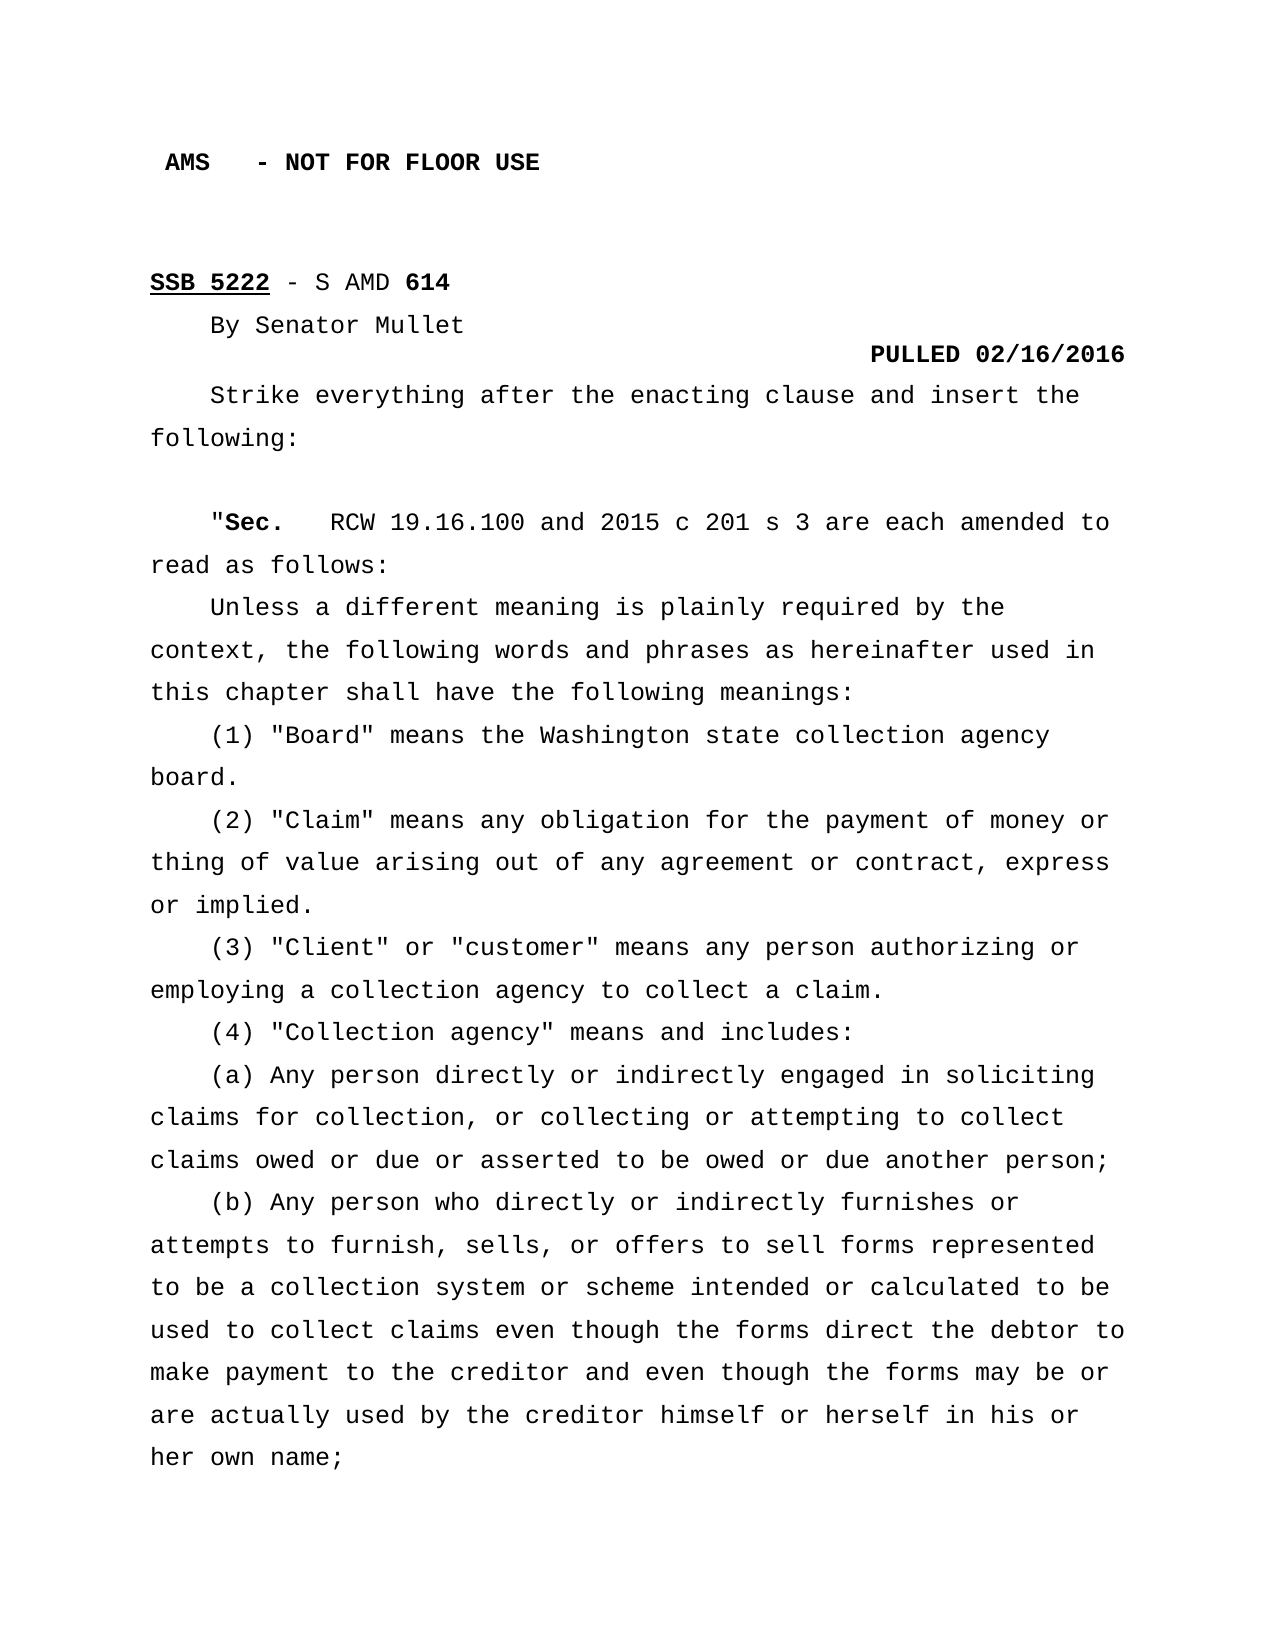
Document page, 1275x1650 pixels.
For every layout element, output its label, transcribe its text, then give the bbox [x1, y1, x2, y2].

text Strike everything after the enacting clause and insert the following: [150, 370, 1125, 455]
text "Sec. RCW 19.16.100 and 2015 c 201 s 3 are each amended to read as follows: [150, 497, 1125, 582]
text SSB 5222 - S AMD 614 [150, 257, 1125, 299]
text (4) "Collection agency" means and includes: [150, 1007, 1125, 1049]
text (b) Any person who directly or indirectly furnishes or attempts to furnish, sells, or offers to sell forms represented to be a collection system or scheme intended or calculated to be used to collect claims even though the forms direct the debtor to make payment to the creditor and even though the forms may be or are actually used by the creditor himself or herself in his or her own name; [150, 1177, 1125, 1474]
text (3) "Client" or "customer" means any person authorizing or employing a collection agency to collect a claim. [150, 922, 1125, 1007]
text By Senator Mullet [150, 299, 1125, 342]
text (2) "Claim" means any obligation for the payment of money or thing of value arising out of any agreement or contract, express or implied. [150, 794, 1125, 922]
text PULLED 02/16/2016 [150, 342, 1125, 370]
text (1) "Board" means the Washington state collection agency board. [150, 709, 1125, 794]
text Unless a different meaning is plainly required by the context, the following words and phrases as hereinafter used in this chapter shall have the following meanings: [150, 582, 1125, 709]
text (a) Any person directly or indirectly engaged in soliciting claims for collection, or collecting or attempting to collect claims owed or due or asserted to be owed or due another person; [150, 1049, 1125, 1177]
text AMS - NOT FOR FLOOR USE [150, 150, 1125, 178]
